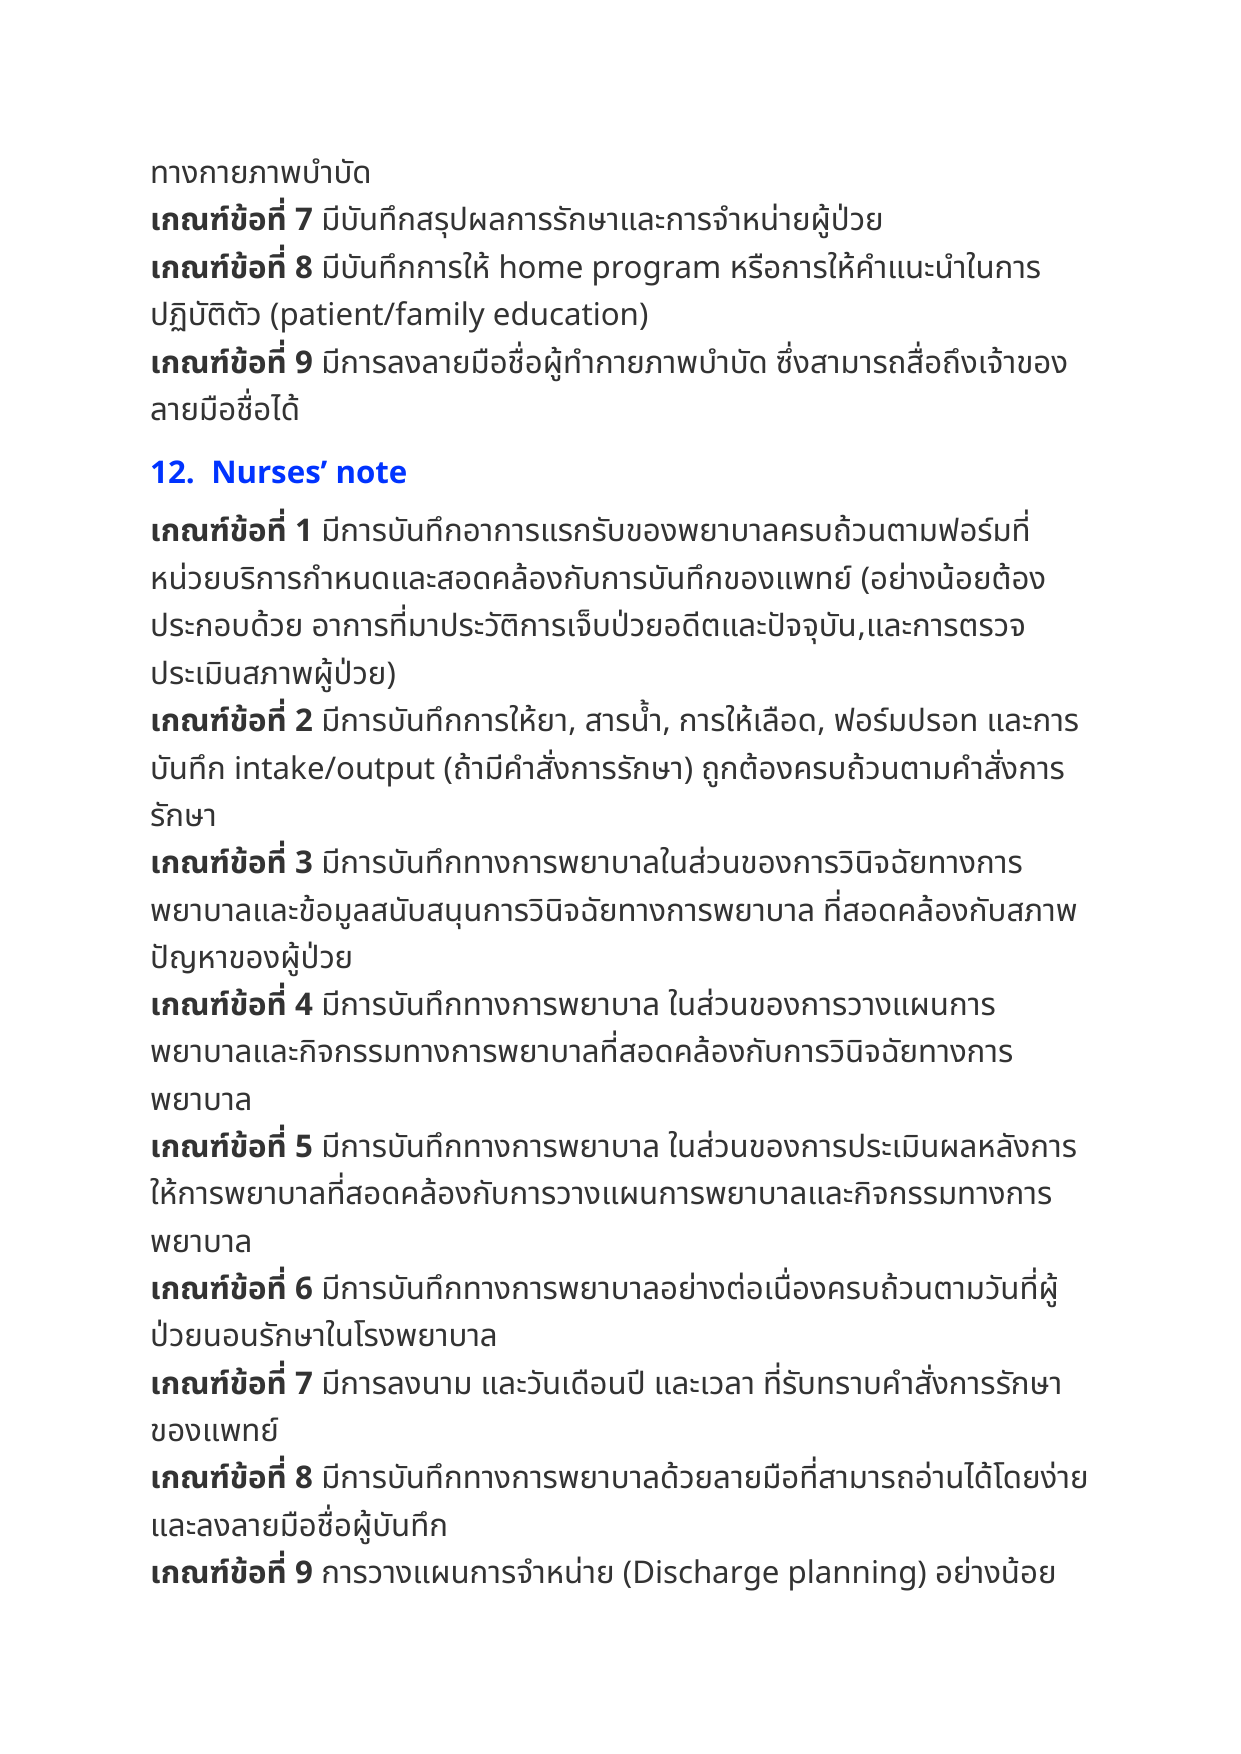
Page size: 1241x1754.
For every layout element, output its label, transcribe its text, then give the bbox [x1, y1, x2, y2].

text 12. Nurses’ note [150, 450, 1090, 493]
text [150, 508, 1090, 1598]
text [150, 150, 1090, 434]
